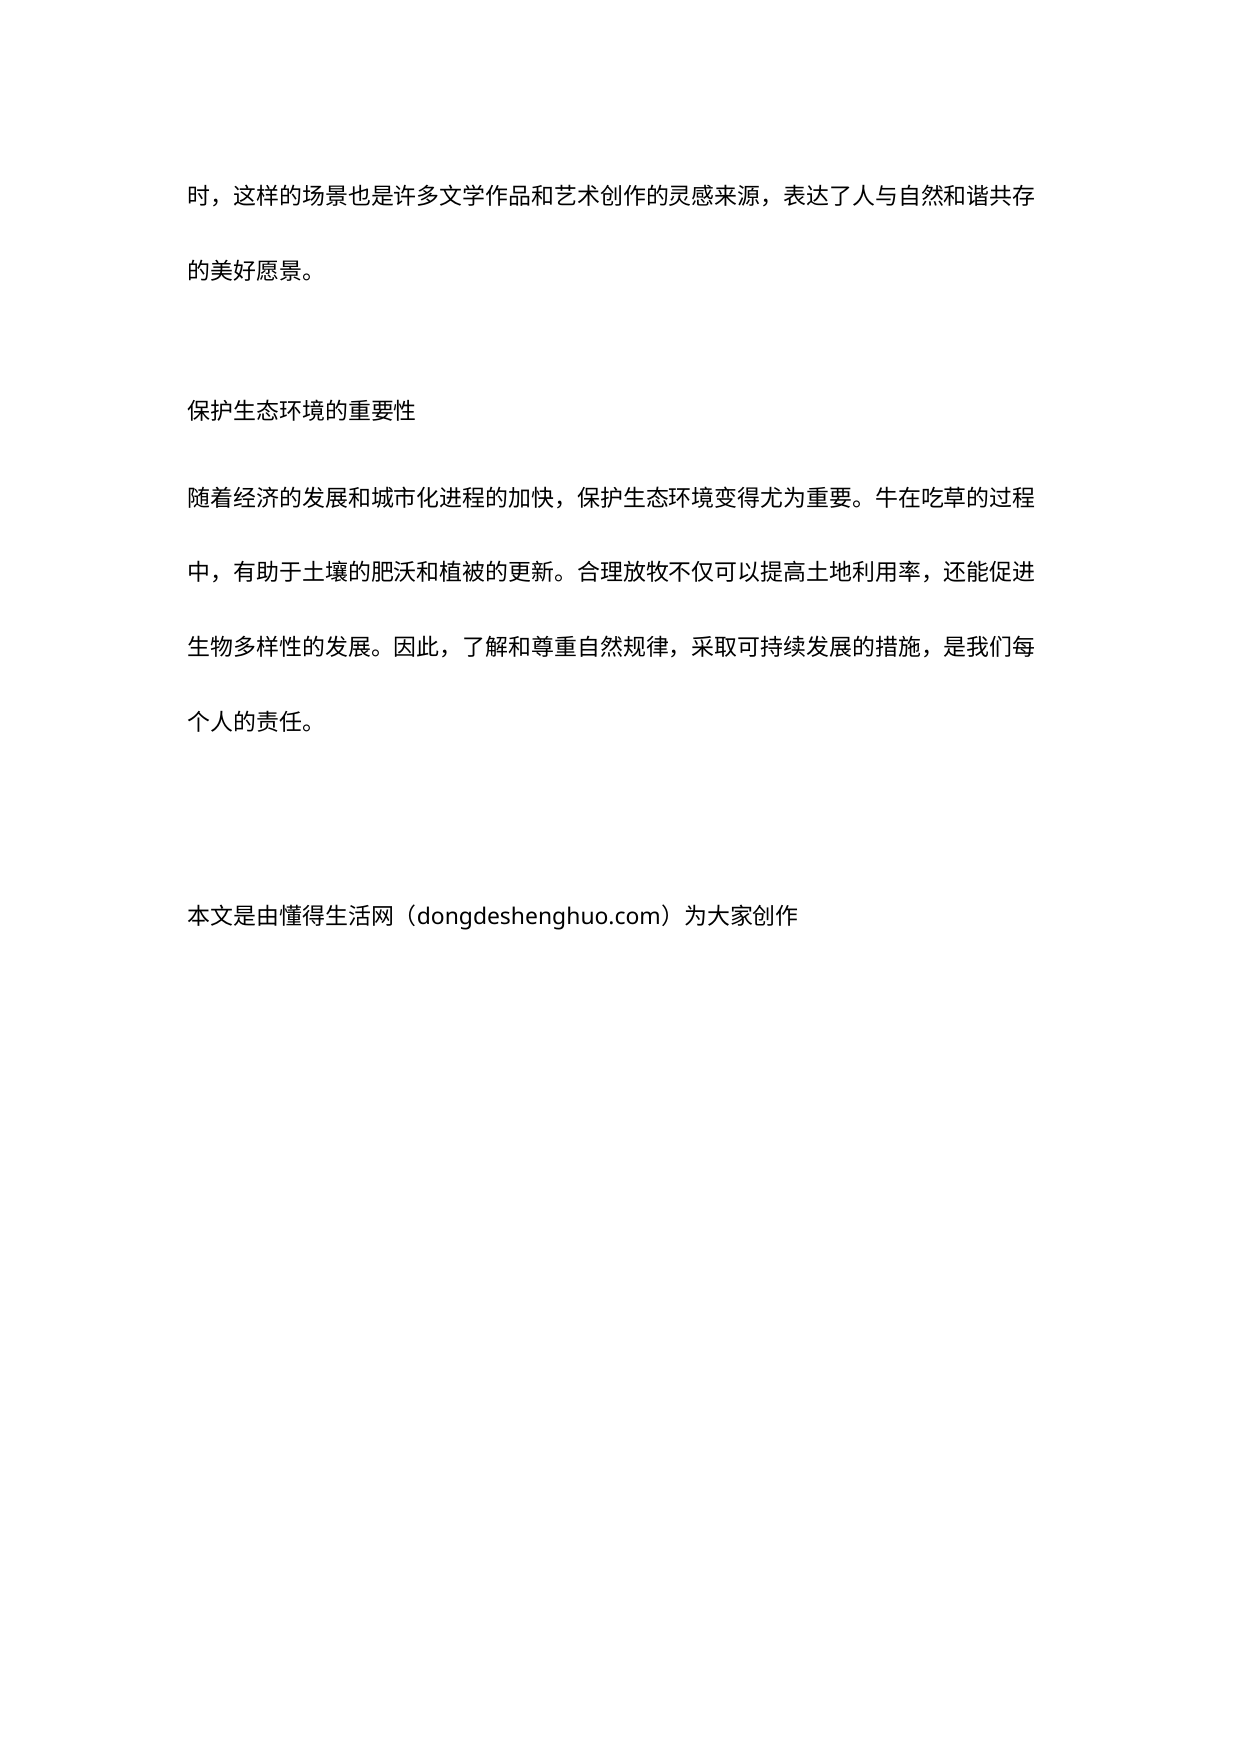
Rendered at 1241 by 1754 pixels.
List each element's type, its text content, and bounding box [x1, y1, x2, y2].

text 本文是由懂得生活网（dongdeshenghuo.com）为大家创作 [187, 882, 1053, 947]
text 保护生态环境的重要性 [187, 377, 1053, 442]
text 随着经济的发展和城市化进程的加快，保护生态环境变得尤为重要。牛在吃草的过程中，有助于土壤的肥沃和植被的更新。合理放牧不仅可以提高土地利用率，还能促进生物多样性的发展。因此，了解和尊重自然规律，采取可持续发展的措施，是我们每个人的责任。 [187, 464, 1053, 753]
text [187, 162, 1053, 302]
